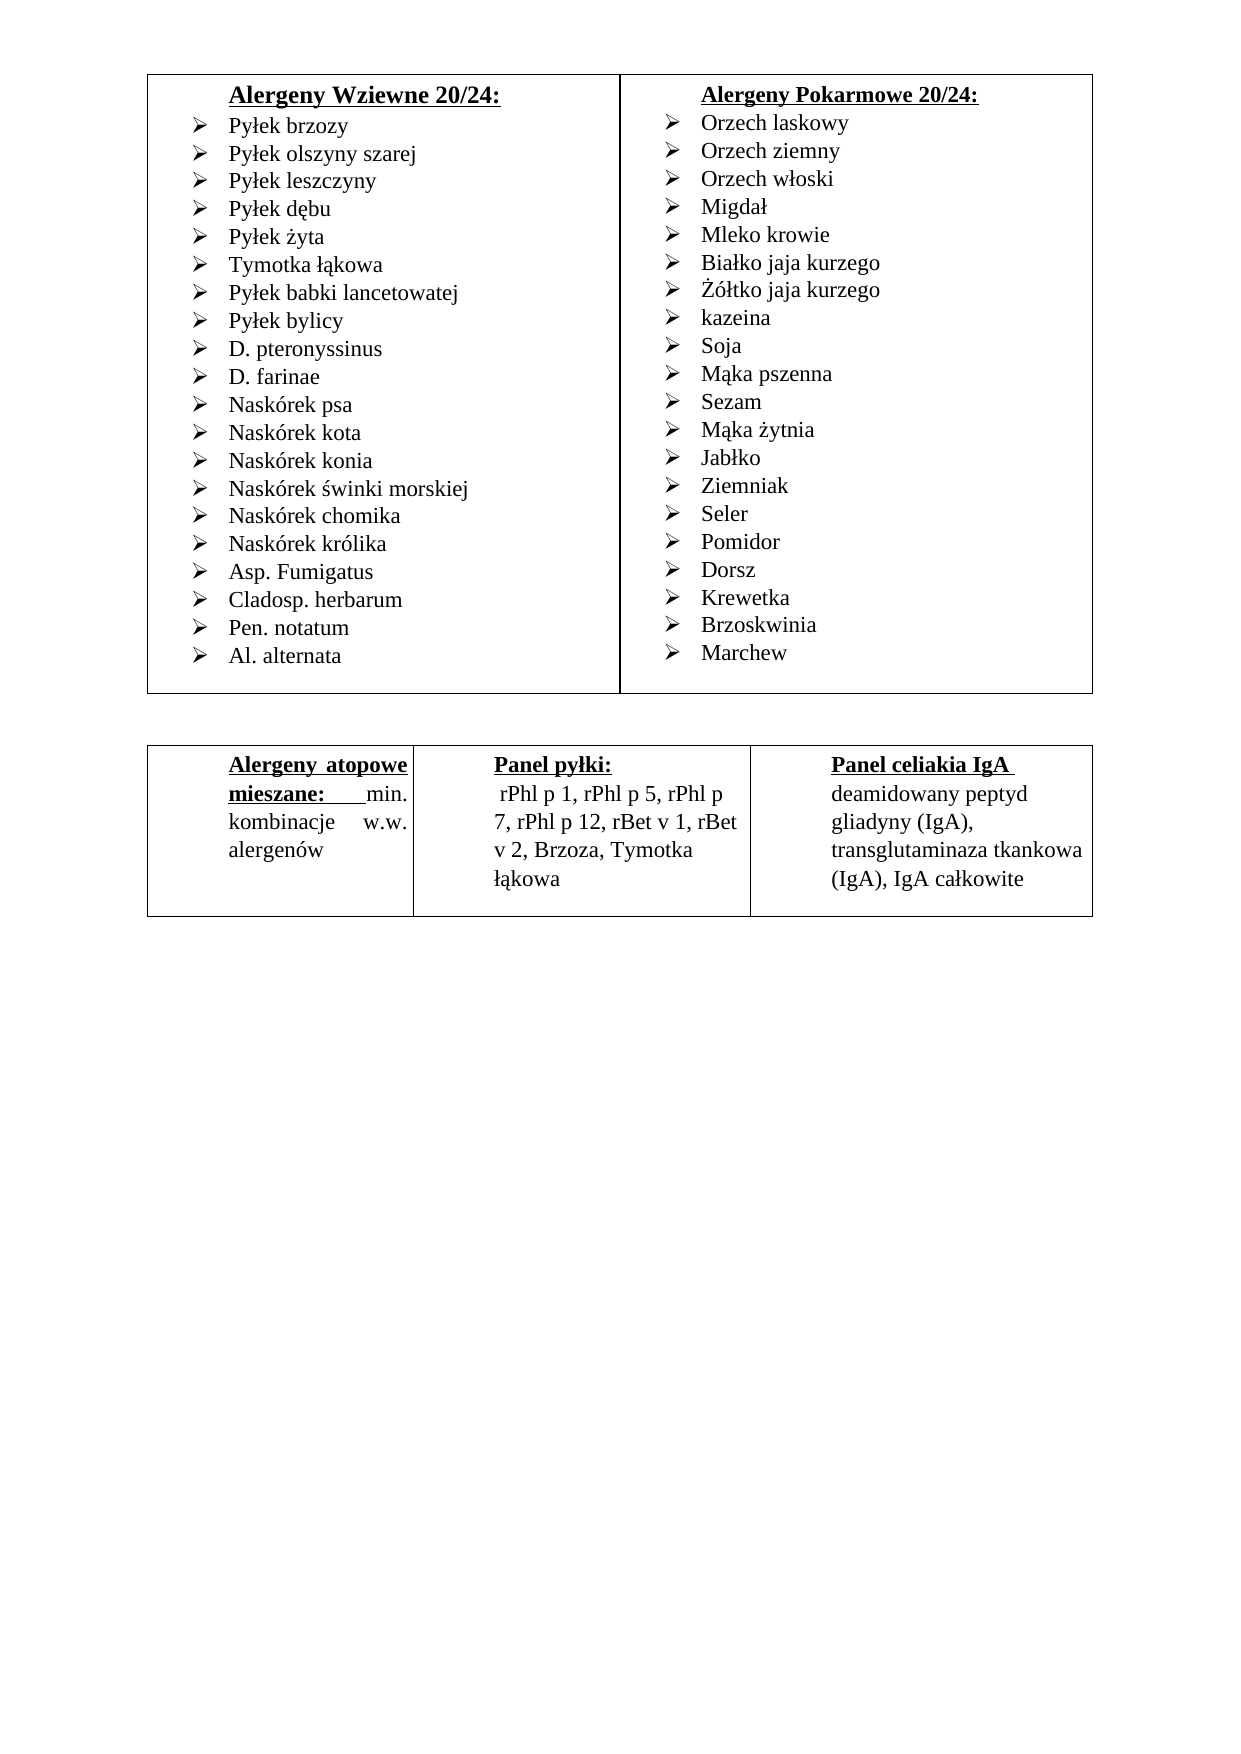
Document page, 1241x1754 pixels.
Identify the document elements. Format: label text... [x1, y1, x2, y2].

table_header Alergeny atopowe mieszane: min. kombinacje w.w. alergenów [148, 746, 413, 916]
table_header Alergeny Pokarmowe 20/24: Orzech laskowy Orzech ziemny Orzech włoski Migdał Mleko krowie Białko jaja kurzego Żółtko jaja kurzego kazeina Soja Mąka pszenna Sezam Mąka żytnia Jabłko Ziemniak Seler Pomidor Dorsz Krewetka Brzoskwinia Marchew [621, 75, 1092, 692]
table_header Panel celiakia IgA deamidowany peptyd gliadyny (IgA), transglutaminaza tkankowa (IgA), IgA całkowite [751, 746, 1092, 916]
table_header Panel pyłki: rPhl p 1, rPhl p 5, rPhl p 7, rPhl p 12, rBet v 1, rBet v 2, Brzoza, Tymotka łąkowa [414, 746, 750, 916]
table_header Alergeny Wziewne 20/24: Pyłek brzozy Pyłek olszyny szarej Pyłek leszczyny Pyłek dębu Pyłek żyta Tymotka łąkowa Pyłek babki lancetowatej Pyłek bylicy D. pteronyssinus D. farinae Naskórek psa Naskórek kota Naskórek konia Naskórek świnki morskiej Naskórek chomika Naskórek królika Asp. Fumigatus Cladosp. herbarum Pen. notatum Al. alternata [148, 75, 619, 692]
